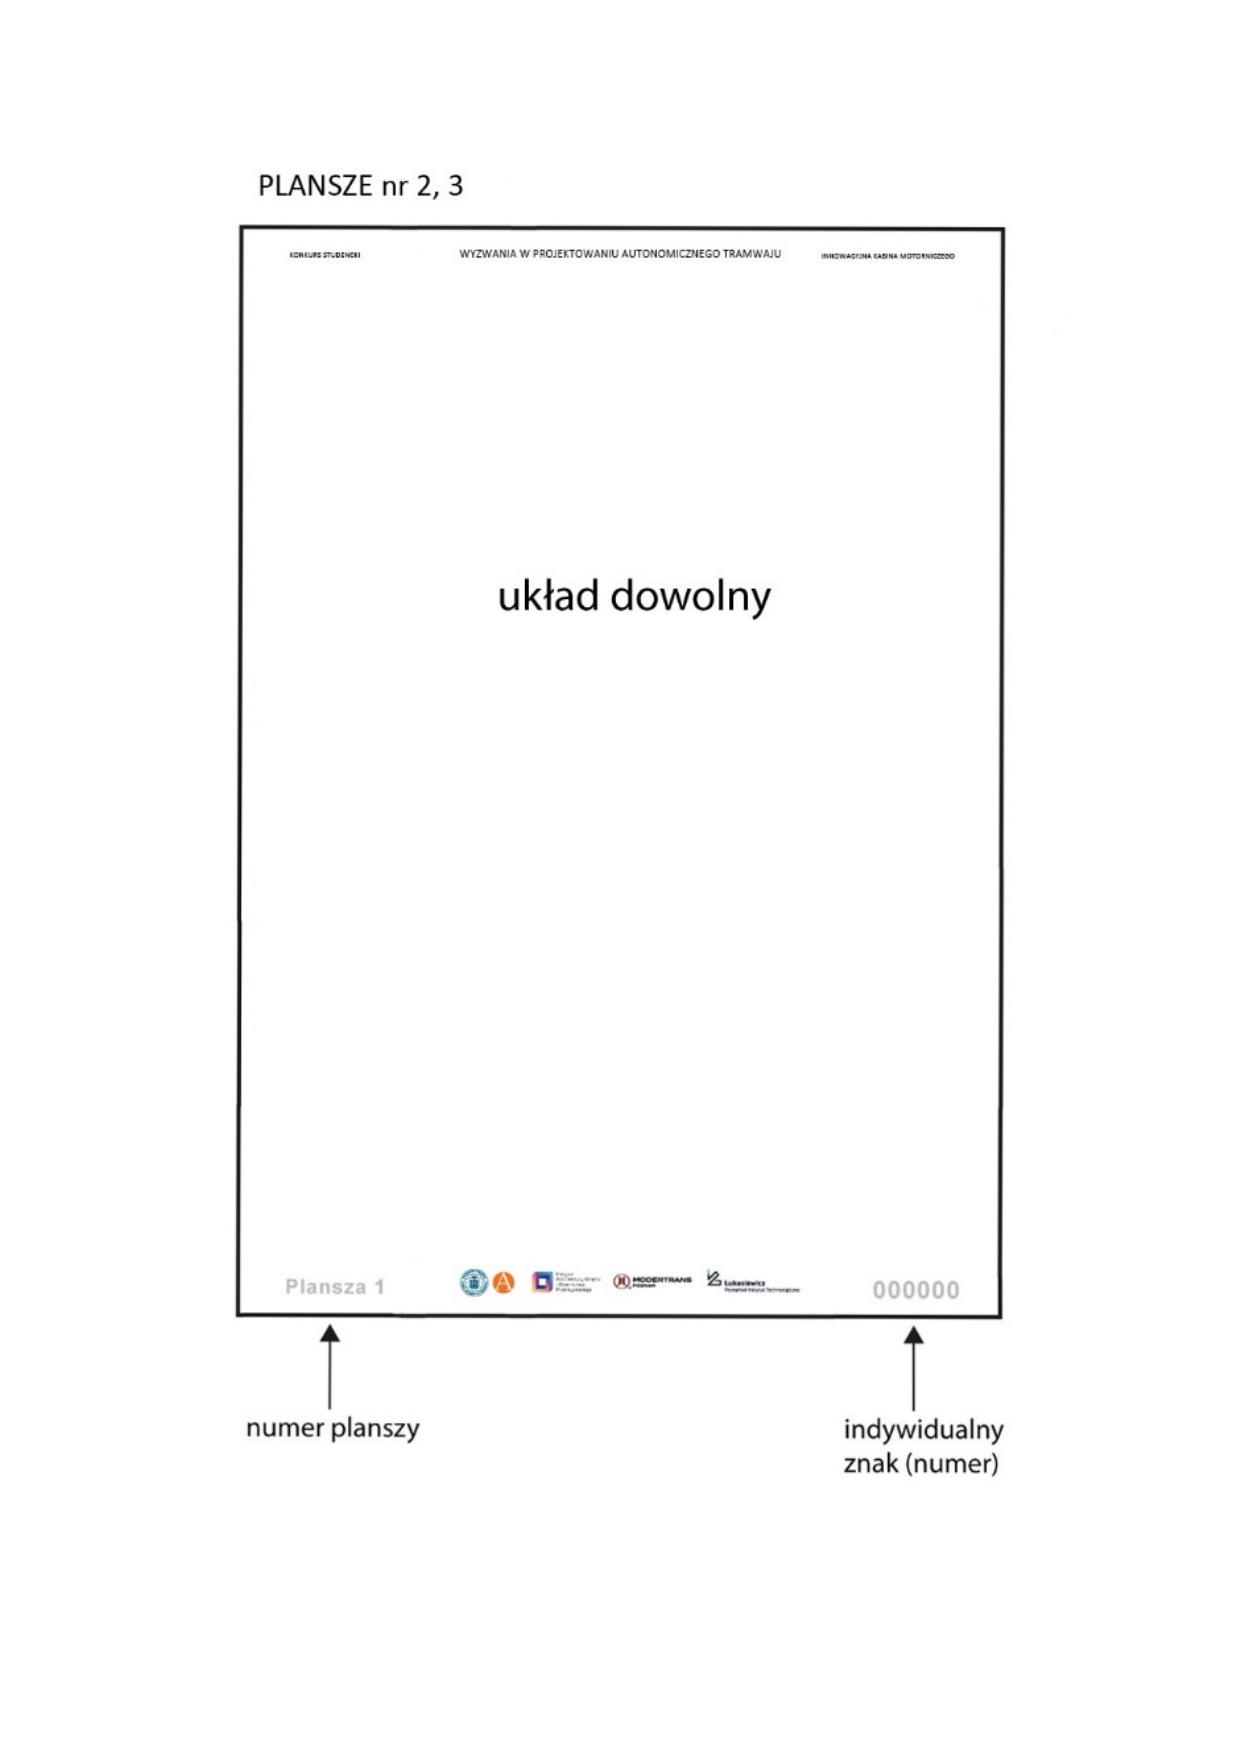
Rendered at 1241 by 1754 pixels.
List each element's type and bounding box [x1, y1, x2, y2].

picture [157, 147, 1083, 1533]
